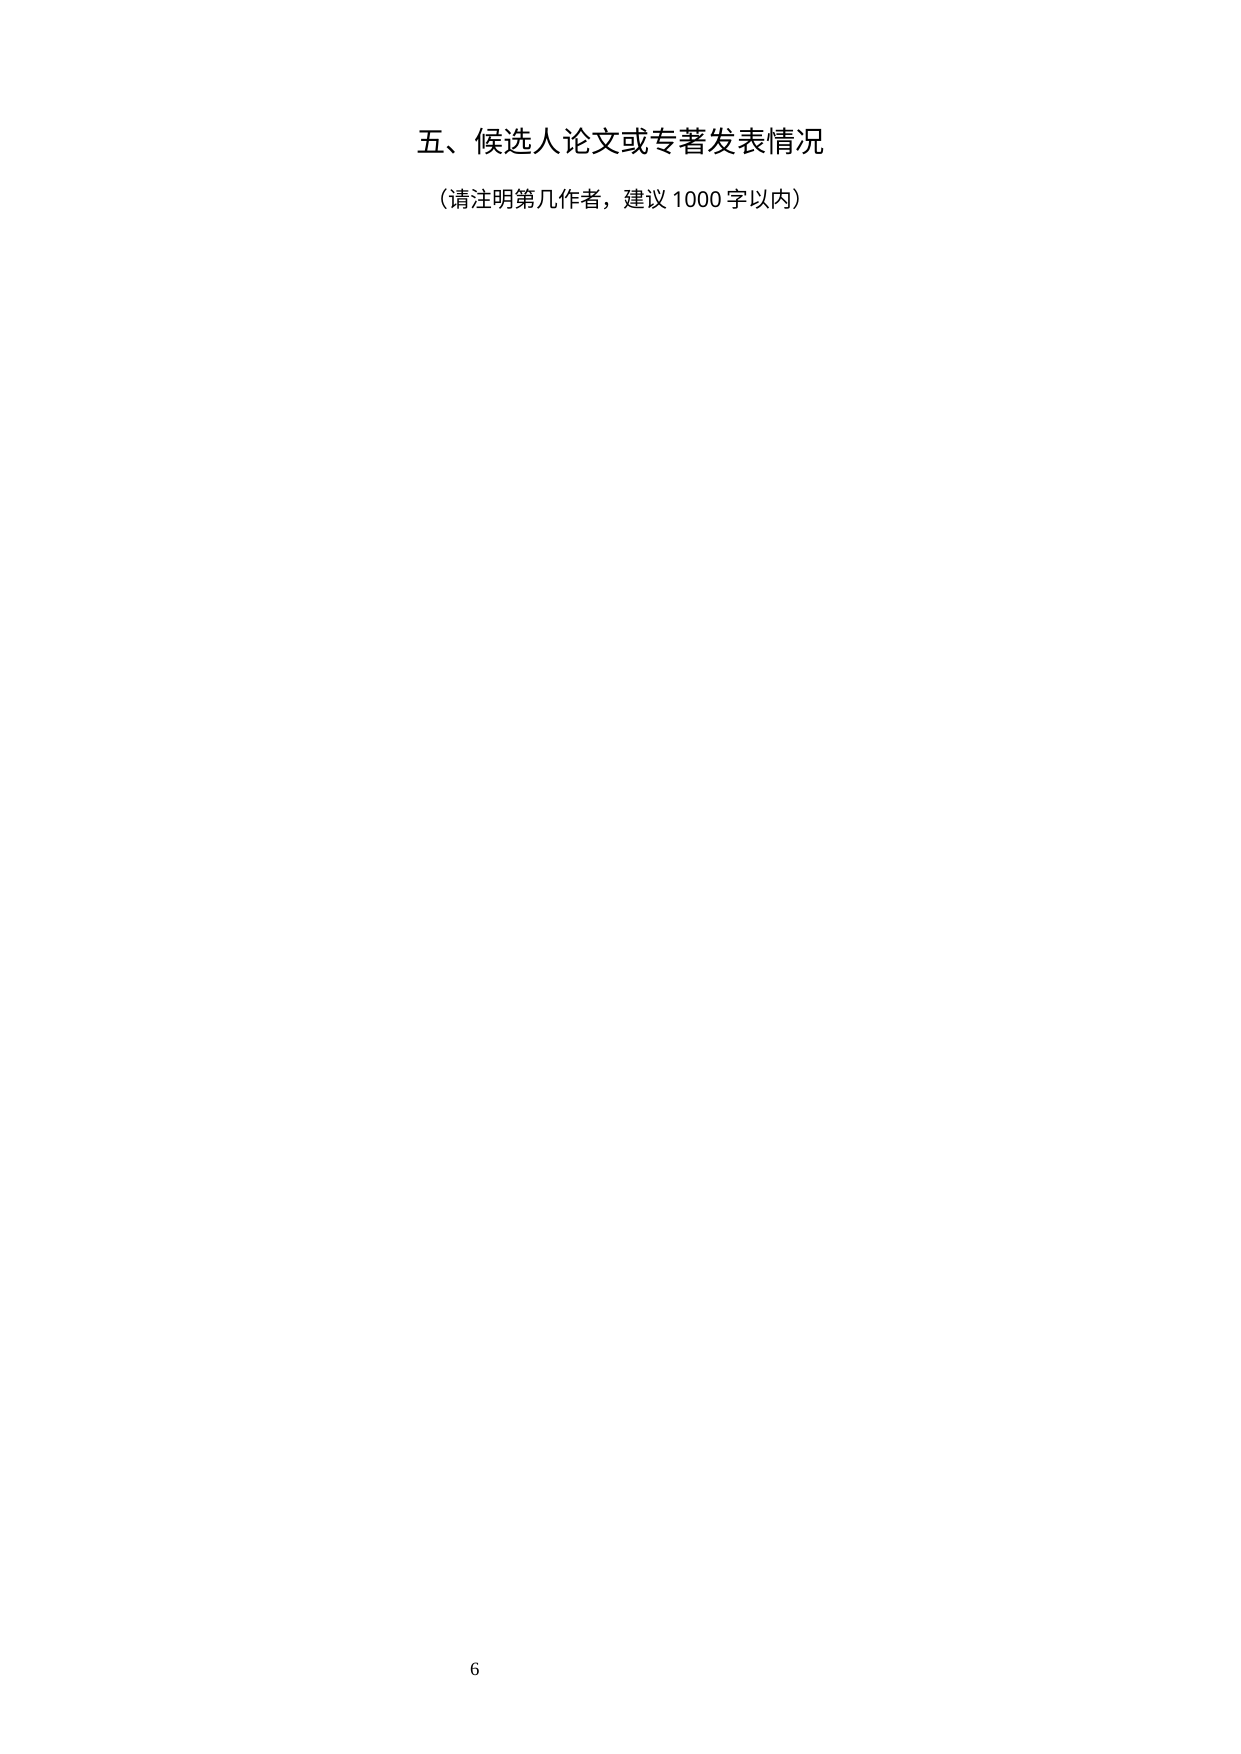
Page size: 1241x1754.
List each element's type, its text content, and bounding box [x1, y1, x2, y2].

text （请注明第几作者，建议1000字以内） [159, 182, 1081, 213]
text 五、候选人论文或专著发表情况 [159, 118, 1081, 160]
